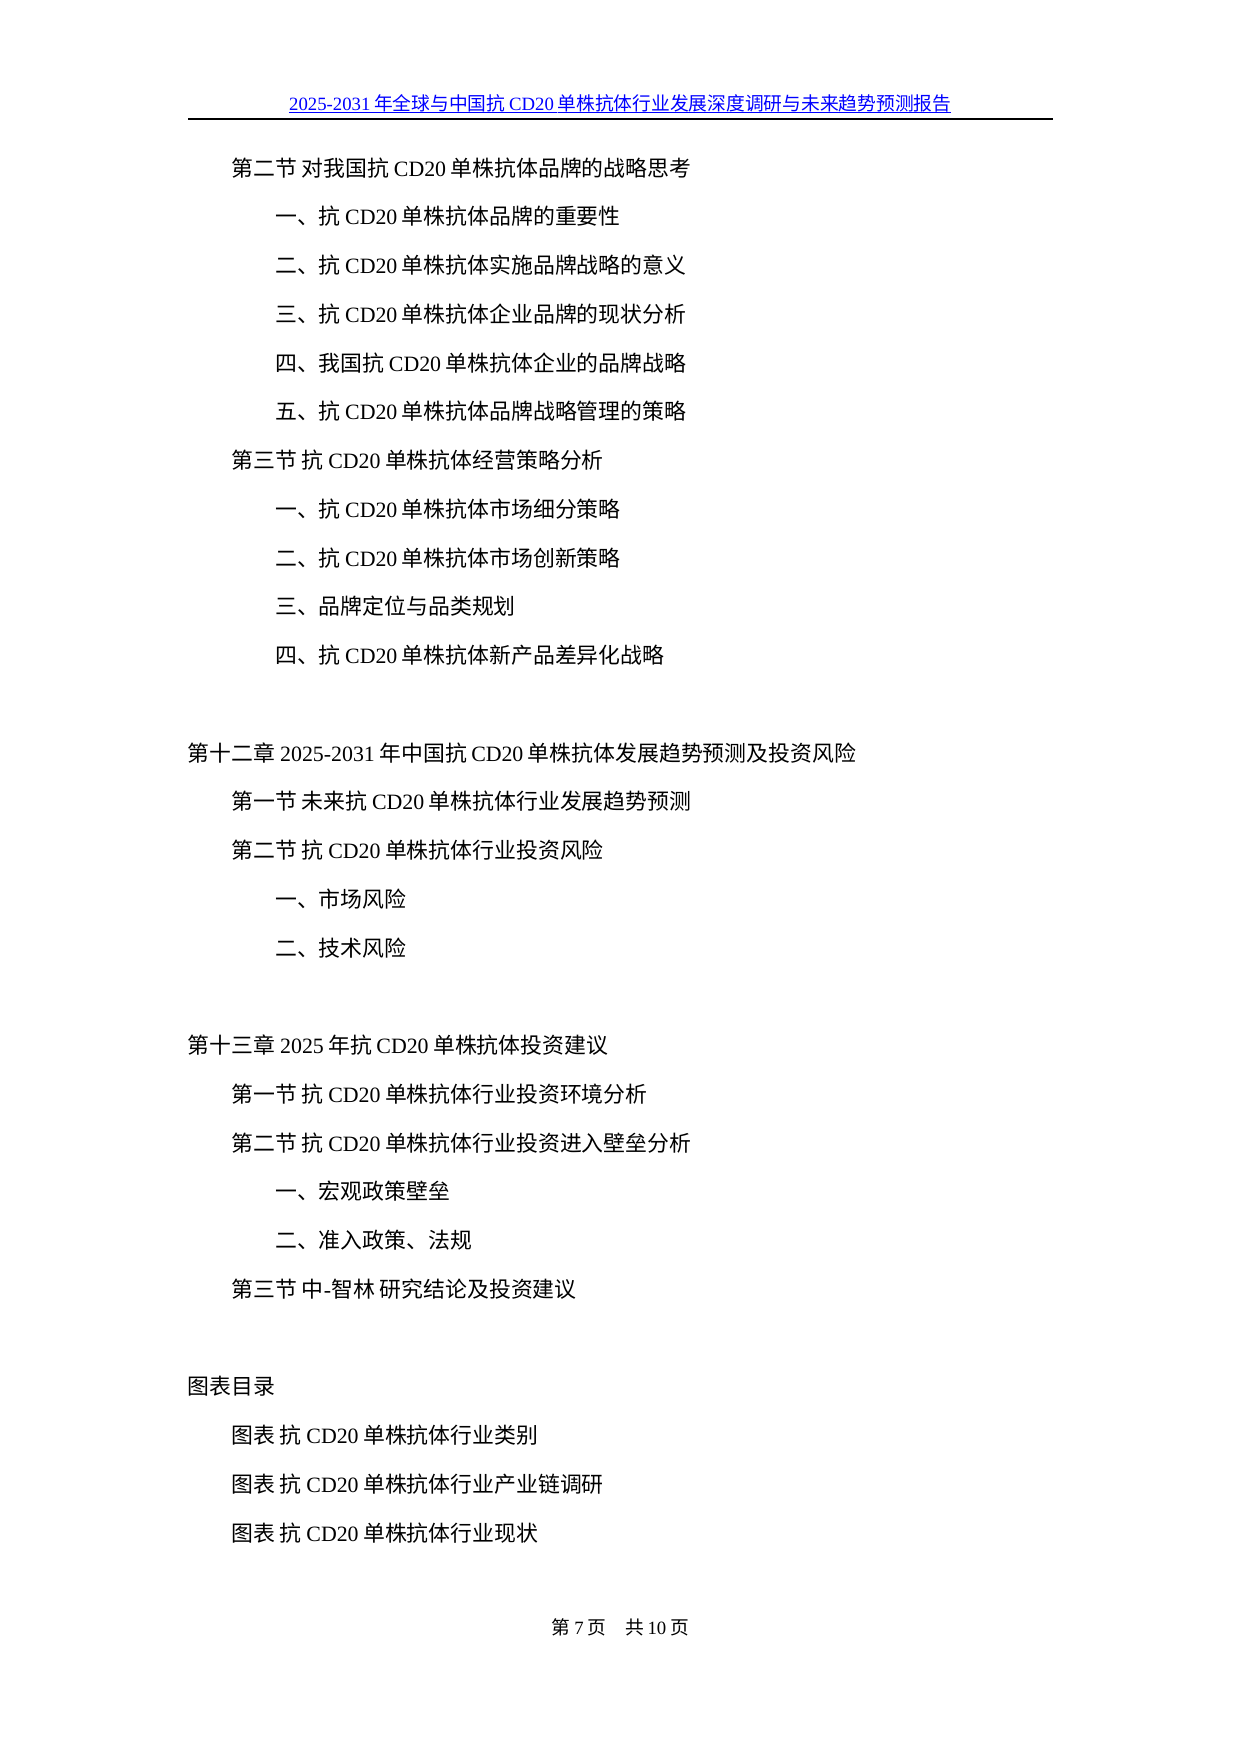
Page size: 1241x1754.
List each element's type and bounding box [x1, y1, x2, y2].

text [187, 150, 1053, 1548]
